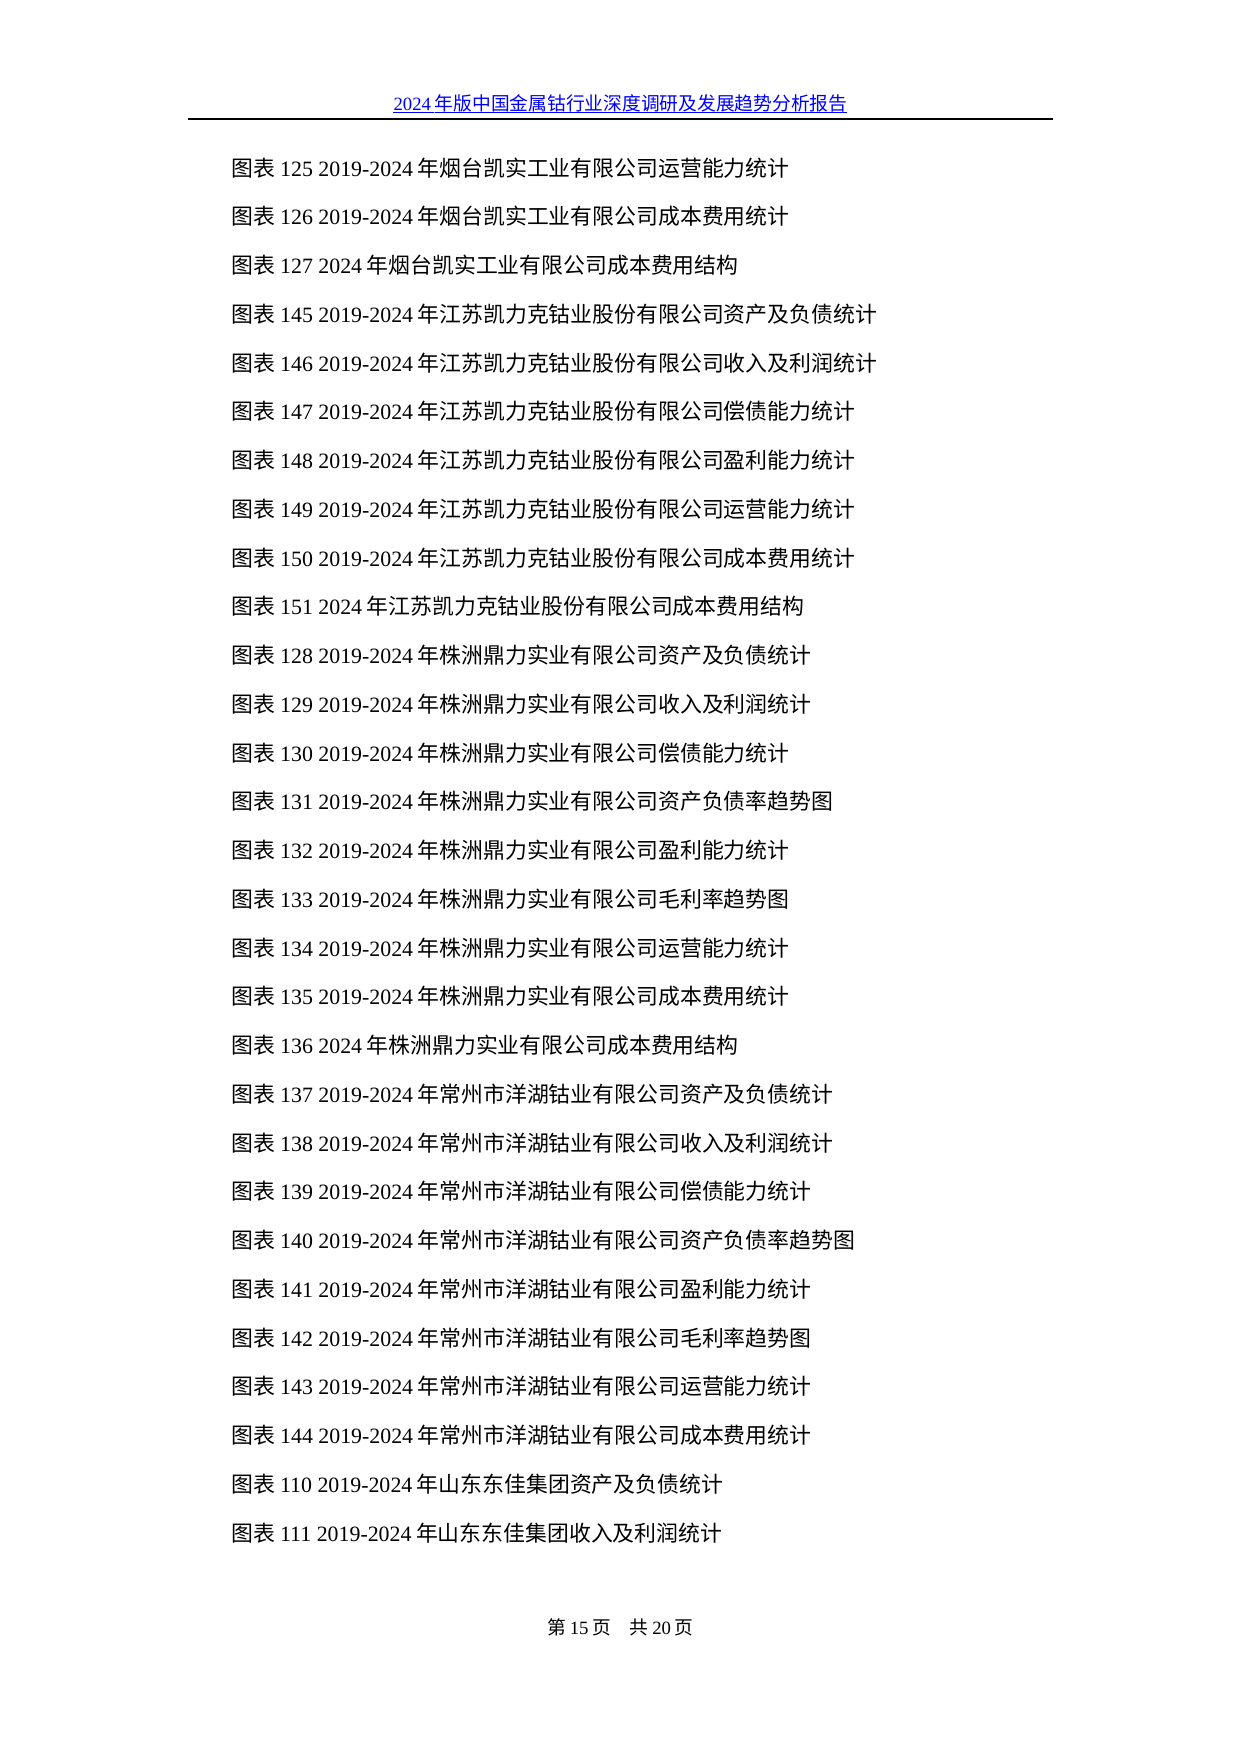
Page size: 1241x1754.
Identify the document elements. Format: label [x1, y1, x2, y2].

text [187, 150, 1053, 1548]
